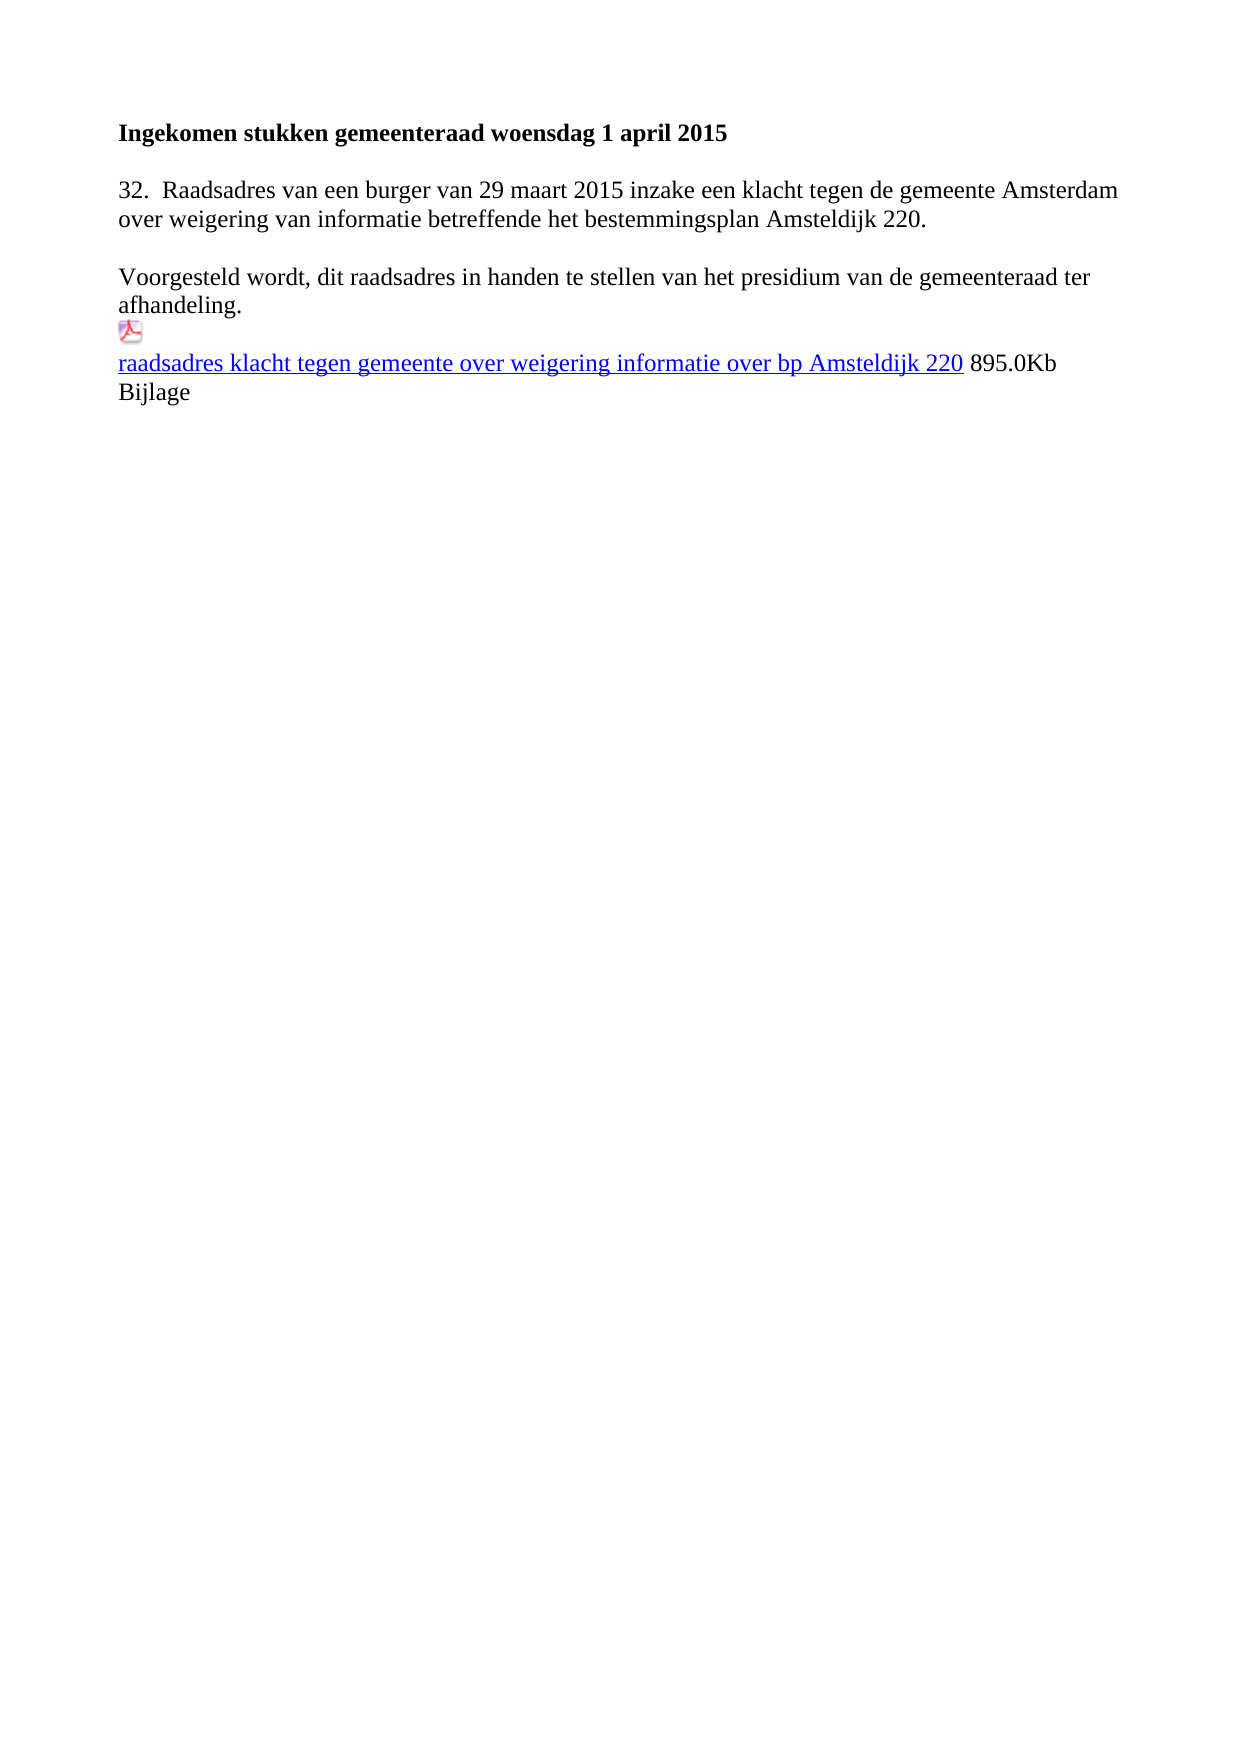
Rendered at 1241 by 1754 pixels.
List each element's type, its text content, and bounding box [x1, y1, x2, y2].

text 32. Raadsadres van een burger van 29 maart 2015 inzake een klacht tegen de gemeente Amsterdam over weigering van informatie betreffende het bestemmingsplan Amsteldijk 220. Voorgesteld wordt, dit raadsadres in handen te stellen van het presidium van de gemeenteraad ter afhandeling. [118, 176, 1122, 319]
text Ingekomen stukken gemeenteraad woensdag 1 april 2015 [118, 118, 1122, 147]
picture [118, 319, 144, 345]
text raadsadres klacht tegen gemeente over weigering informatie over bp Amsteldijk 220 895.0Kb Bijlage [118, 348, 1122, 406]
